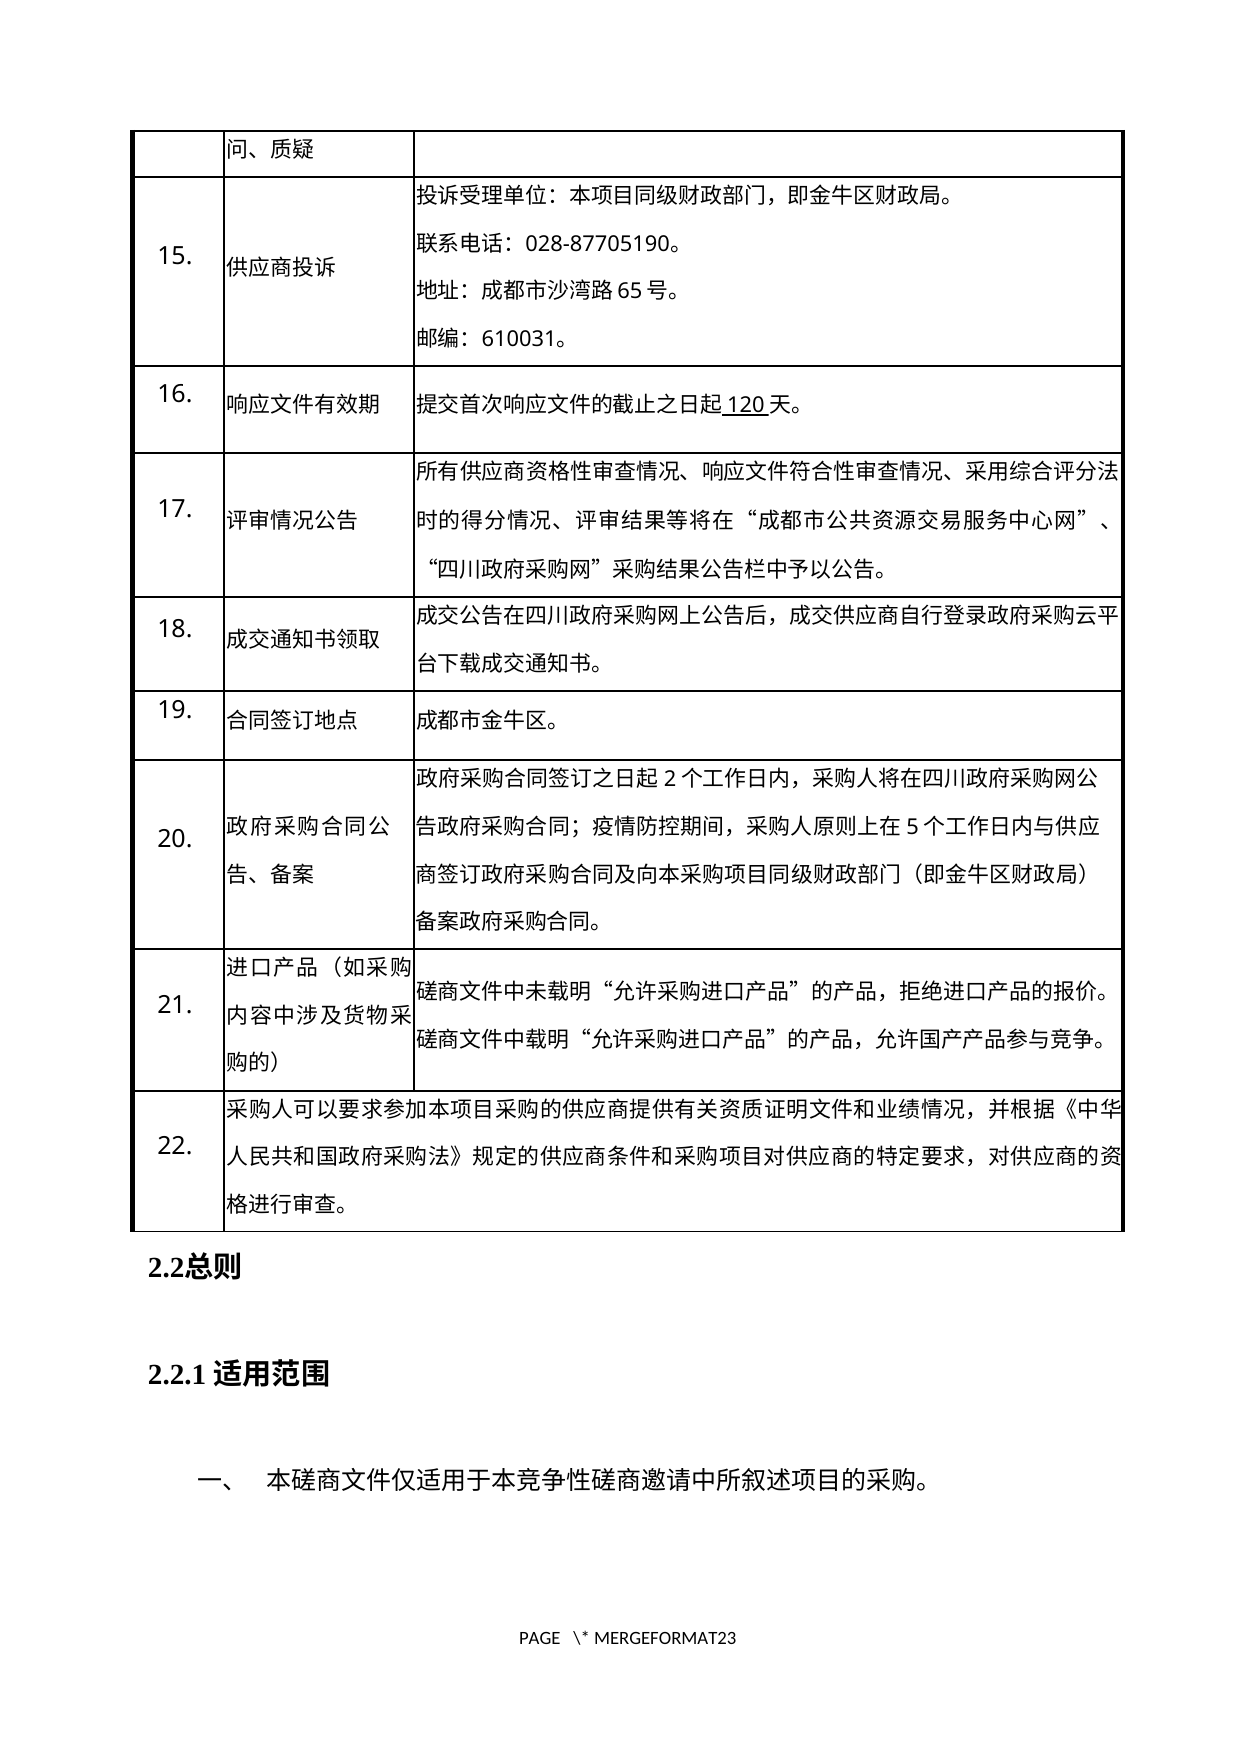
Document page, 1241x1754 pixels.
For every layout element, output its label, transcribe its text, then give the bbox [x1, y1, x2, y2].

table_cell 投诉受理单位：本项目同级财政部门，即金牛区财政局。 联系电话：028-87705190。 地址：成都市沙湾路65号。 邮编：610031。 [415, 178, 1121, 365]
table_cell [415, 132, 1121, 176]
table_cell [135, 178, 223, 365]
table_cell 磋商文件中未载明“允许采购进口产品”的产品，拒绝进口产品的报价。磋商文件中载明“允许采购进口产品”的产品，允许国产产品参与竞争。 [415, 950, 1121, 1089]
table_cell 成交通知书领取 [225, 598, 413, 690]
table_cell [135, 598, 223, 690]
table_cell 政府采购合同签订之日起2个工作日内，采购人将在四川政府采购网公告政府采购合同；疫情防控期间，采购人原则上在5个工作日内与供应商签订政府采购合同及向本采购项目同级财政部门（即金牛区财政局）备案政府采购合同。 [415, 761, 1121, 948]
table_cell 所有供应商资格性审查情况、响应文件符合性审查情况、采用综合评分法时的得分情况、评审结果等将在“成都市公共资源交易服务中心网”、“四川政府采购网”采购结果公告栏中予以公告。 [415, 454, 1121, 596]
table_cell 成都市金牛区。 [415, 692, 1121, 759]
table_cell [135, 1092, 223, 1231]
table_cell [135, 950, 223, 1089]
table_cell 评审情况公告 [225, 454, 413, 596]
table_cell 采购人可以要求参加本项目采购的供应商提供有关资质证明文件和业绩情况，并根据《中华人民共和国政府采购法》规定的供应商条件和采购项目对供应商的特定要求，对供应商的资格进行审查。 [225, 1092, 1121, 1231]
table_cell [225, 132, 413, 176]
subtitle 总则 [148, 1232, 1107, 1297]
table_cell 响应文件有效期 [225, 367, 413, 452]
table_cell 进口产品（如采购内容中涉及货物采购的） [225, 950, 413, 1089]
table_cell 合同签订地点 [225, 692, 413, 759]
table_cell [135, 761, 223, 948]
table_cell 政府采购合同公告、备案 [225, 761, 413, 948]
list 本磋商文件仅适用于本竞争性磋商邀请中所叙述项目的采购。 [148, 1446, 1107, 1511]
table_cell [135, 454, 223, 596]
table_cell [135, 692, 223, 759]
table_cell [135, 132, 223, 176]
subtitle 适用范围 [148, 1339, 1107, 1404]
table_cell 成交公告在四川政府采购网上公告后，成交供应商自行登录政府采购云平台下载成交通知书。 [415, 598, 1121, 690]
table_cell 提交首次响应文件的截止之日起 120天。 [415, 367, 1121, 452]
table_cell [135, 367, 223, 452]
table_cell 供应商投诉 [225, 178, 413, 365]
